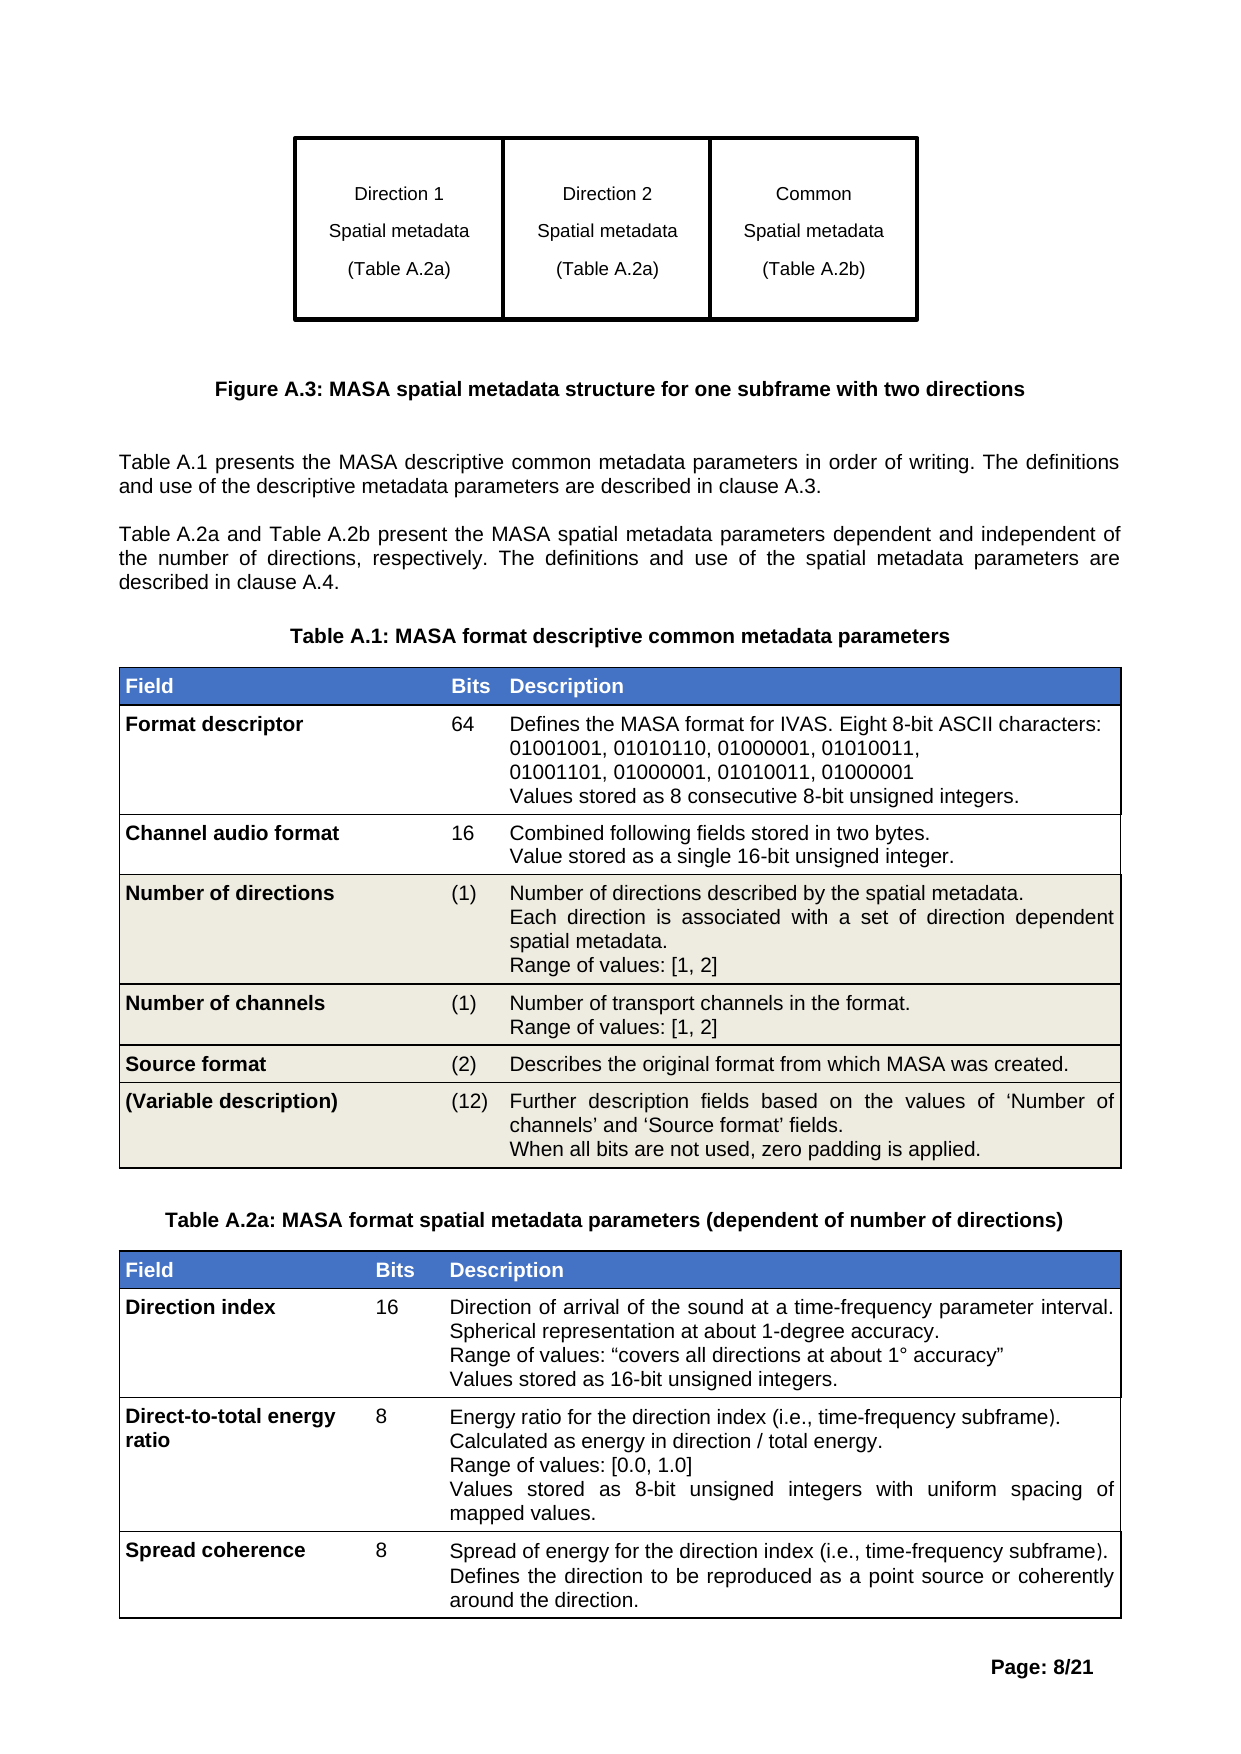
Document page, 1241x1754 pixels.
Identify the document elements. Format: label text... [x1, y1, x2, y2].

table_cell Source format [120, 1046, 445, 1082]
table_cell Direct-to-total energy ratio [120, 1398, 369, 1531]
table_cell Spread coherence [120, 1532, 369, 1617]
table_header Field [120, 668, 445, 704]
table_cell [443, 1532, 1120, 1617]
table_cell Direction index [120, 1289, 369, 1397]
table_header Description [443, 1252, 1120, 1288]
table_cell Format descriptor [120, 706, 445, 813]
table_header Bits [369, 1252, 443, 1288]
table_cell Number of channels [120, 985, 445, 1044]
table_cell Channel audio format [120, 815, 445, 874]
table_cell Number of transport channels in the format. Range of values: [1, 2] [503, 985, 1120, 1044]
text Table A.1 presents the MASA descriptive common metadata parameters in order of writing. The definitions and use of the descriptive metadata parameters are described in clause A.3. [118, 450, 1122, 498]
table_cell 16 [445, 815, 503, 874]
text Figure A.3: MASA spatial metadata structure for one subframe with two directions [118, 377, 1122, 401]
table_cell (12) [445, 1083, 503, 1167]
table_cell Number of directions [120, 875, 445, 983]
table_header Field [120, 1252, 369, 1288]
text Table A.2a: MASA format spatial metadata parameters (dependent of number of directions) [118, 1207, 1122, 1231]
table_cell Combined following fields stored in two bytes. Value stored as a single 16-bit unsigned integer. [503, 815, 1120, 874]
table_cell (1) [445, 985, 503, 1044]
table_cell 8 [369, 1532, 443, 1617]
table_header Bits [445, 668, 503, 704]
table_cell Number of directions described by the spatial metadata. Each direction is associated with a set of direction dependent spatial metadata. Range of values: [1, 2] [503, 875, 1120, 983]
table_cell (1) [445, 875, 503, 983]
table_cell 16 [369, 1289, 443, 1397]
table_cell 64 [445, 706, 503, 813]
table_cell Defines the MASA format for IVAS. Eight 8-bit ASCII characters: 01001001, 01010110, 01000001, 01010011, 01001101, 01000001, 01010011, 01000001 Values stored as 8 consecutive 8-bit unsigned integers. [503, 706, 1120, 813]
table_cell Describes the original format from which MASA was created. [503, 1046, 1120, 1082]
table_cell Direction of arrival of the sound at a time-frequency parameter interval. Spherical representation at about 1-degree accuracy. Range of values: “covers all directions at about 1° accuracy” Values stored as 16-bit unsigned integers. [443, 1289, 1120, 1397]
text Table A.2a and Table A.2b present the MASA spatial metadata parameters dependent and independent of the number of directions, respectively. The definitions and use of the spatial metadata parameters are described in clause A.4. [118, 522, 1122, 594]
text Table A.1: MASA format descriptive common metadata parameters [118, 624, 1122, 648]
table_cell Further description fields based on the values of ‘Number of channels’ and ‘Source format’ fields. When all bits are not used, zero padding is applied. [503, 1083, 1120, 1167]
table_header Description [503, 668, 1120, 704]
table_cell Energy ratio for the direction index (i.e., time-frequency subframe). Calculated as energy in direction / total energy. Range of values: [0.0, 1.0] Values stored as 8-bit unsigned integers with uniform spacing of mapped values. [443, 1398, 1120, 1531]
table_cell (2) [445, 1046, 503, 1082]
table_cell (Variable description) [120, 1083, 445, 1167]
table_cell 8 [369, 1398, 443, 1531]
